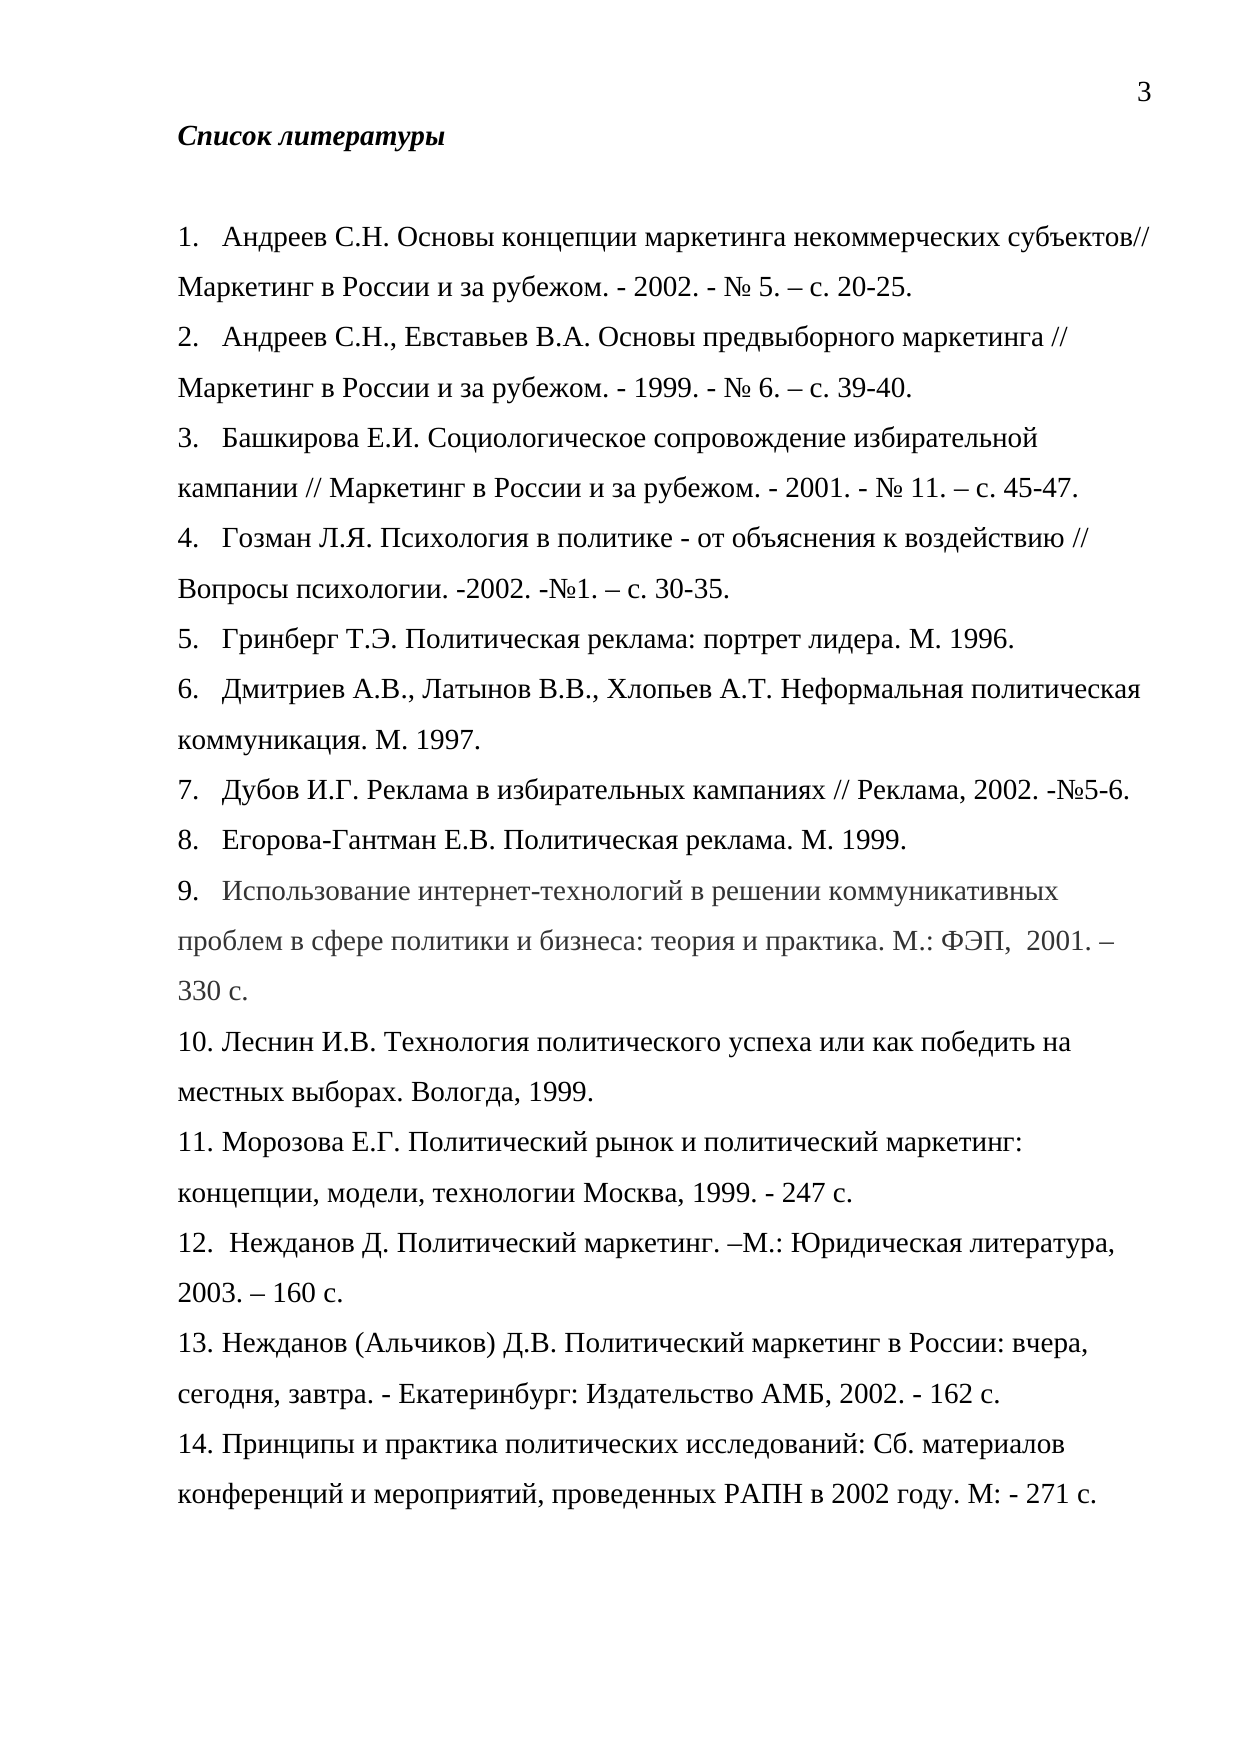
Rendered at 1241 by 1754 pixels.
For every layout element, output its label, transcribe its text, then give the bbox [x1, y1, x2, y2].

list Принципы и практика политических исследований: Сб. материалов конференций и мероприятий, проведенных РАПН в 2002 году. М: - 271 с. [177, 1426, 1152, 1510]
list Дубов И.Г. Реклама в избирательных кампаниях // Реклама, 2002. -№5-6. [177, 772, 1152, 806]
list Андреев С.Н. Основы концепции маркетинга некоммерческих субъектов// Маркетинг в России и за рубежом. - 2002. - № 5. – с. 20-25. [177, 219, 1152, 303]
list Морозова Е.Г. Политический рынок и политический маркетинг: концепции, модели, технологии Москва, 1999. - 247 с. [177, 1124, 1152, 1208]
list Андреев С.Н., Евставьев В.А. Основы предвыборного маркетинга // Маркетинг в России и за рубежом. - 1999. - № 6. – с. 39-40. [177, 319, 1152, 403]
list Леснин И.В. Технология политического успеха или как победить на местных выборах. Вологда, 1999. [177, 1024, 1152, 1108]
list Дмитриев А.В., Латынов В.В., Хлопьев А.Т. Неформальная политическая коммуникация. М. 1997. [177, 672, 1152, 755]
text Список литературы [177, 118, 1152, 152]
list Гозман Л.Я. Психология в политике - от объяснения к воздействию // Вопросы психологии. -2002. -№1. – с. 30-35. [177, 521, 1152, 604]
list Нежданов Д. Политический маркетинг. –М.: Юридическая литература, 2003. – 160 с. [177, 1225, 1152, 1309]
list Башкирова Е.И. Социологическое сопровождение избирательной кампании // Маркетинг в России и за рубежом. - 2001. - № 11. – с. 45-47. [177, 420, 1152, 504]
list Использование интернет-технологий в решении коммуникативных проблем в сфере политики и бизнеса: теория и практика. М.: ФЭП, 2001. – 330 с. [177, 873, 1152, 1007]
list Егорова-Гантман Е.В. Политическая реклама. М. 1999. [177, 822, 1152, 856]
list Гринберг Т.Э. Политическая реклама: портрет лидера. М. 1996. [177, 621, 1152, 655]
list Нежданов (Альчиков) Д.В. Политический маркетинг в России: вчера, сегодня, завтра. - Екатеринбург: Издательство АМБ, 2002. - 162 с. [177, 1326, 1152, 1409]
